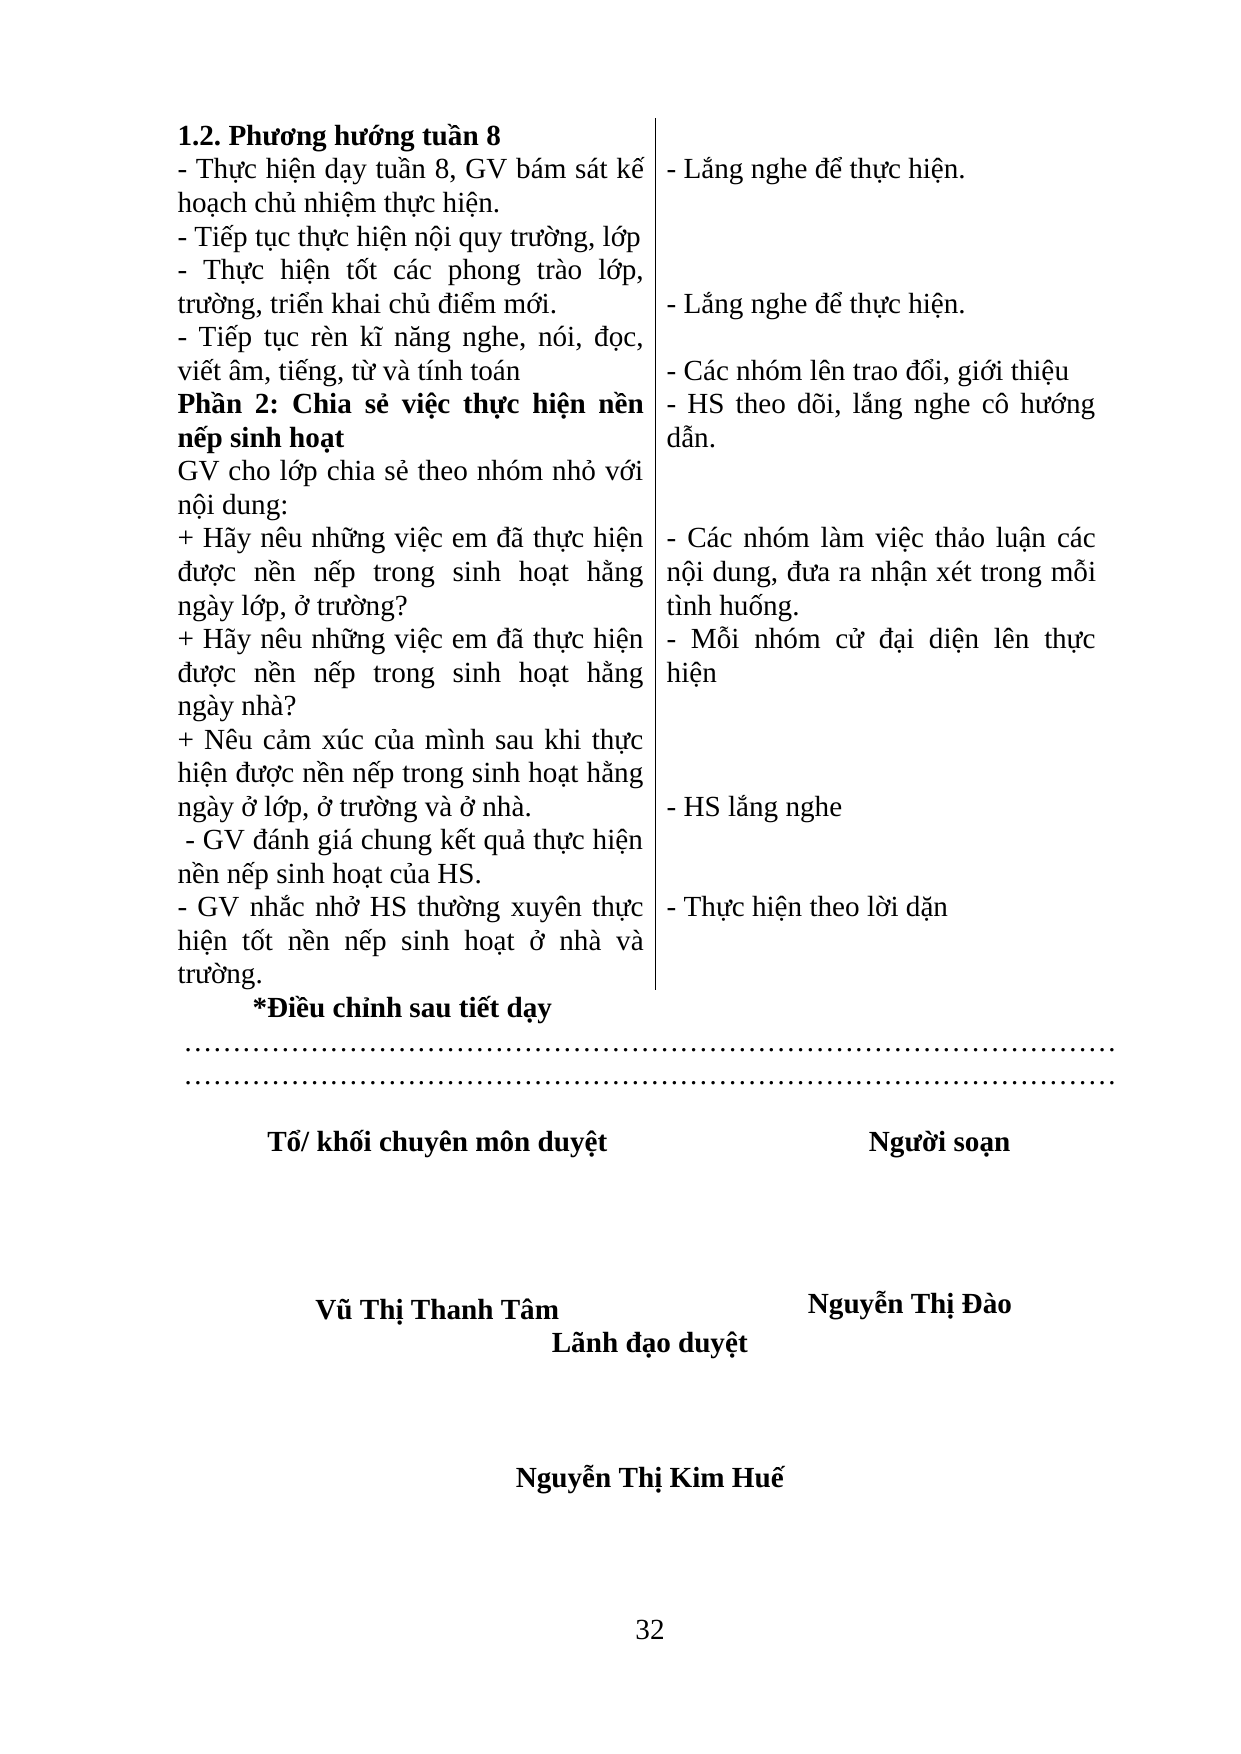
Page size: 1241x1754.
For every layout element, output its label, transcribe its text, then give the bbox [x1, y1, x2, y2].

table_header Tổ/ khối chuyên môn duyệt Vũ Thị Thanh Tâm [177, 1124, 697, 1326]
table_header Người soạn Nguyễn Thị Đào [697, 1124, 1122, 1326]
text *Điều chỉnh sau tiết dạy [177, 990, 1122, 1024]
text ………………………………………………………………………………………………………………………………………………………………………… [177, 1024, 1122, 1091]
text Nguyễn Thị Kim Huế [177, 1460, 1122, 1493]
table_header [656, 118, 1107, 990]
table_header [166, 118, 655, 990]
text Lãnh đạo duyệt [177, 1326, 1122, 1359]
